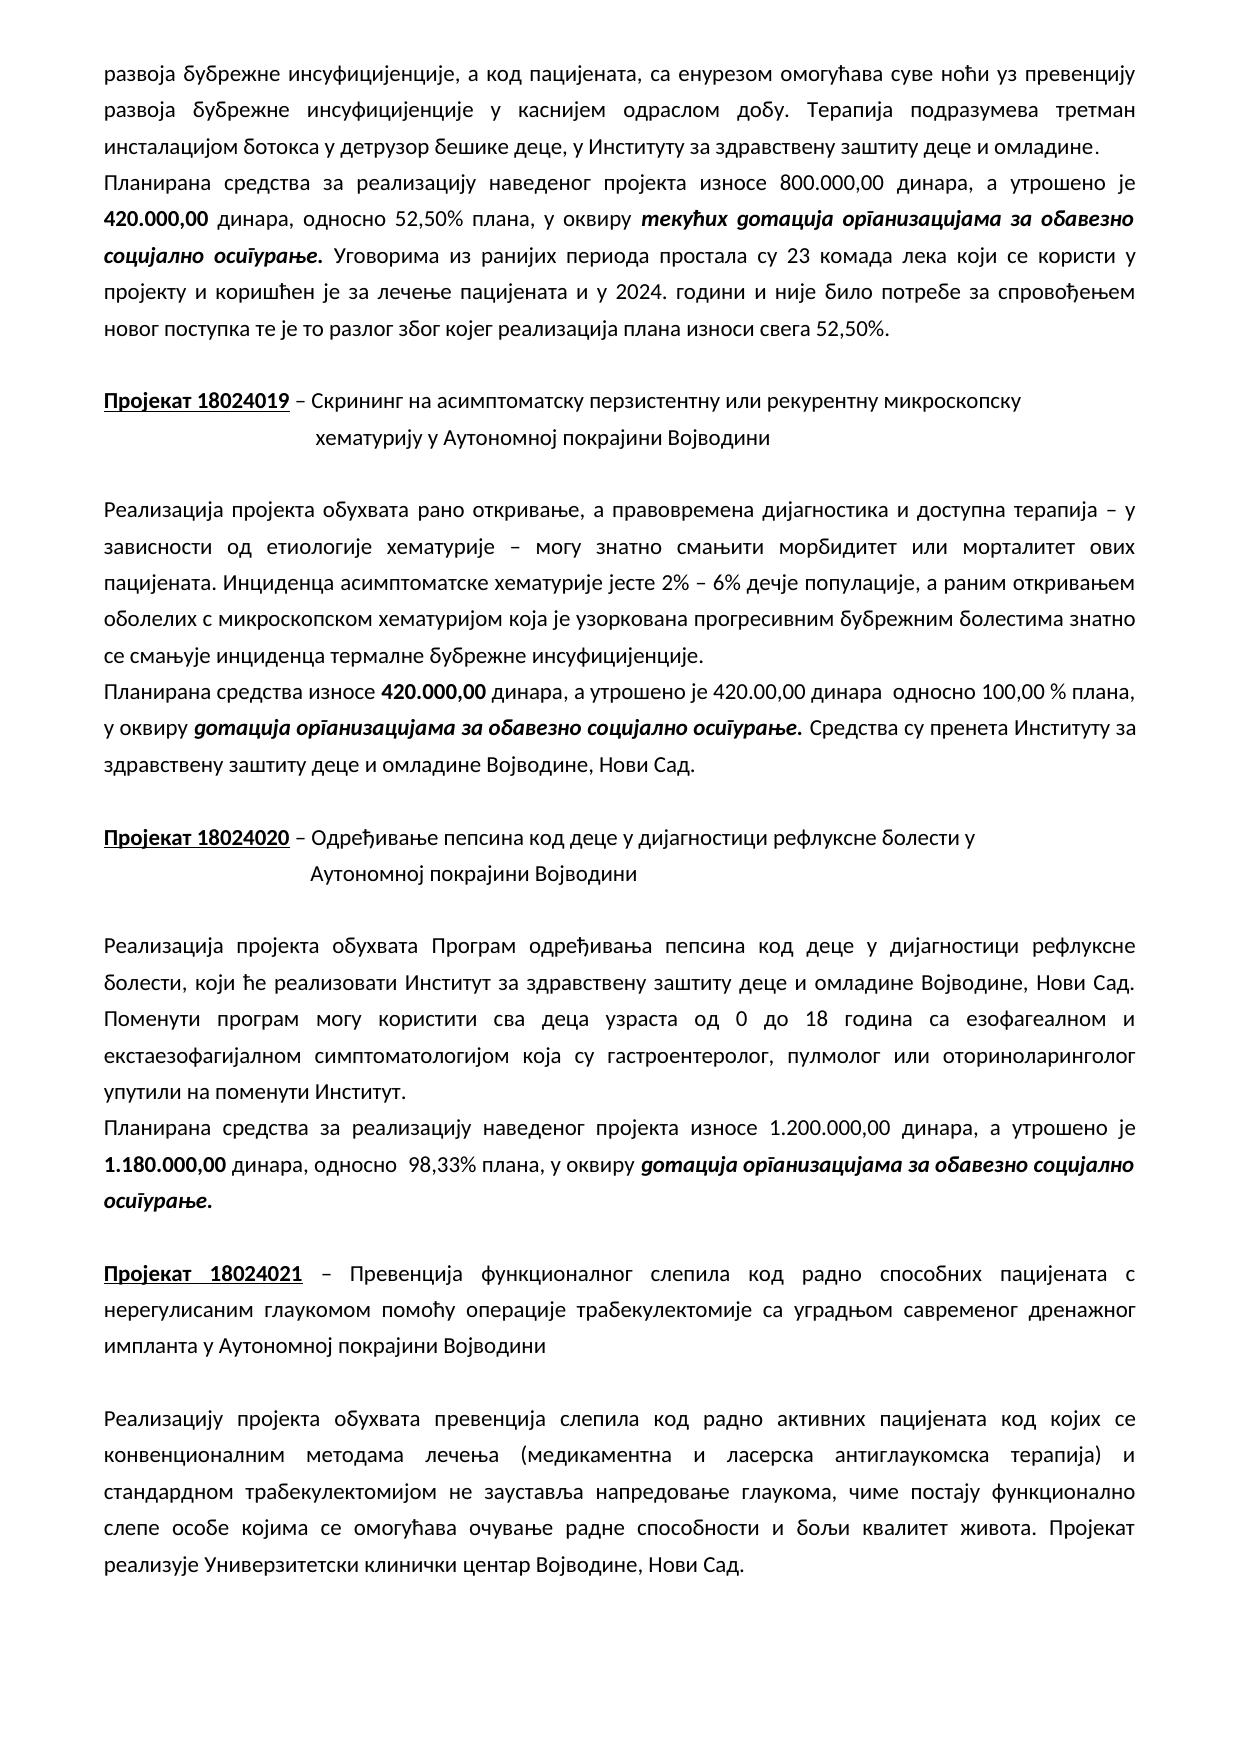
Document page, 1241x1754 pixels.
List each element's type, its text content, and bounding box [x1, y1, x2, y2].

text Пројекат 18024020 – Одређивање пепсина код деце у дијагностици рефлуксне болести у [103, 823, 1137, 851]
text Реализацију пројекта обухвата превенција слепила код радно активних пацијената код којих се конвенционалним методама лечења (медикаментна и ласерска антиглаукомска терапија) и стандардном трабекулектомијом не зауставља напредовање глаукома, чиме постају функционално слепе особе којима се омогућава очување радне способности и бољи квалитет живота. Пројекат реализује Универзитетски клинички центар Војводине, Нови Сад. [103, 1404, 1137, 1578]
list Планирана средства за реализацију наведеног пројекта износе 1.200.000,00 динара, а утрошено је 1.180.000,00 динара, односно 98,33% плана, у оквиру дотација организацијама за обавезно социјално осигурање. [103, 1113, 1137, 1214]
text хематурију у Аутономној покрајини Војводини [253, 423, 1137, 451]
text Реализација пројекта обухвата рано откривање, а правовремена дијагностика и доступна терапија – у зависности од етиологије хематурије – могу знатно смањити морбидитет или морталитет ових пацијената. Инциденца асимптоматске хематурије јесте 2% – 6% дечје популације, а раним откривањем оболелих с микроскопском хематуријом која је узоркована прогресивним бубрежним болестима знатно се смањује инциденца термалне бубрежне инсуфицијенције. [103, 495, 1137, 669]
text Реализација пројекта обухвата Програм одређивања пепсина код деце у дијагностици рефлуксне болести, који ће реализовати Институт за здравствену заштиту деце и омладине Војводине, Нови Сад. Поменути програм могу користити сва деца узраста од 0 до 18 година са езофагеалном и екстаезофагијалном симптоматологијом која су гастроентеролог, пулмолог или оториноларинголог упутили на поменути Институт. [103, 932, 1137, 1105]
list Планирана средства износе 420.000,00 динара, а утрошено је 420.00,00 динара односно 100,00 % плана, у оквиру дотација организацијама за обавезно социјално осигурање. Средства су пренета Институту за здравствену заштиту деце и омладине Војводине, Нови Сад. [103, 677, 1137, 778]
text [103, 59, 1137, 160]
text Пројекат 18024019 – Скрининг на асимптоматску перзистентну или рекурентну микроскопску [103, 386, 1137, 414]
text Аутономној покрајини Војводини [253, 859, 1137, 887]
list Планирана средства за реализацију наведеног пројекта износе 800.000,00 динара, а утрошено је 420.000,00 динара, односно 52,50% плана, у оквиру текућих дотација организацијама за обавезно социјално осигурање. Уговорима из ранијих периода простала су 23 комада лека који се користи у пројекту и коришћен је за лечење пацијената и у 2024. години и није било потребе за спровођењем новог поступка те је то разлог због којег реализација плана износи свега 52,50%. [103, 168, 1137, 342]
text Пројекат 18024021 – Превенција функционалног слепила код радно способних пацијената с нерегулисаним глаукомом помоћу операције трабекулектомије са уградњом савременог дренажног импланта у Аутономној покрајини Војводини [103, 1259, 1137, 1359]
